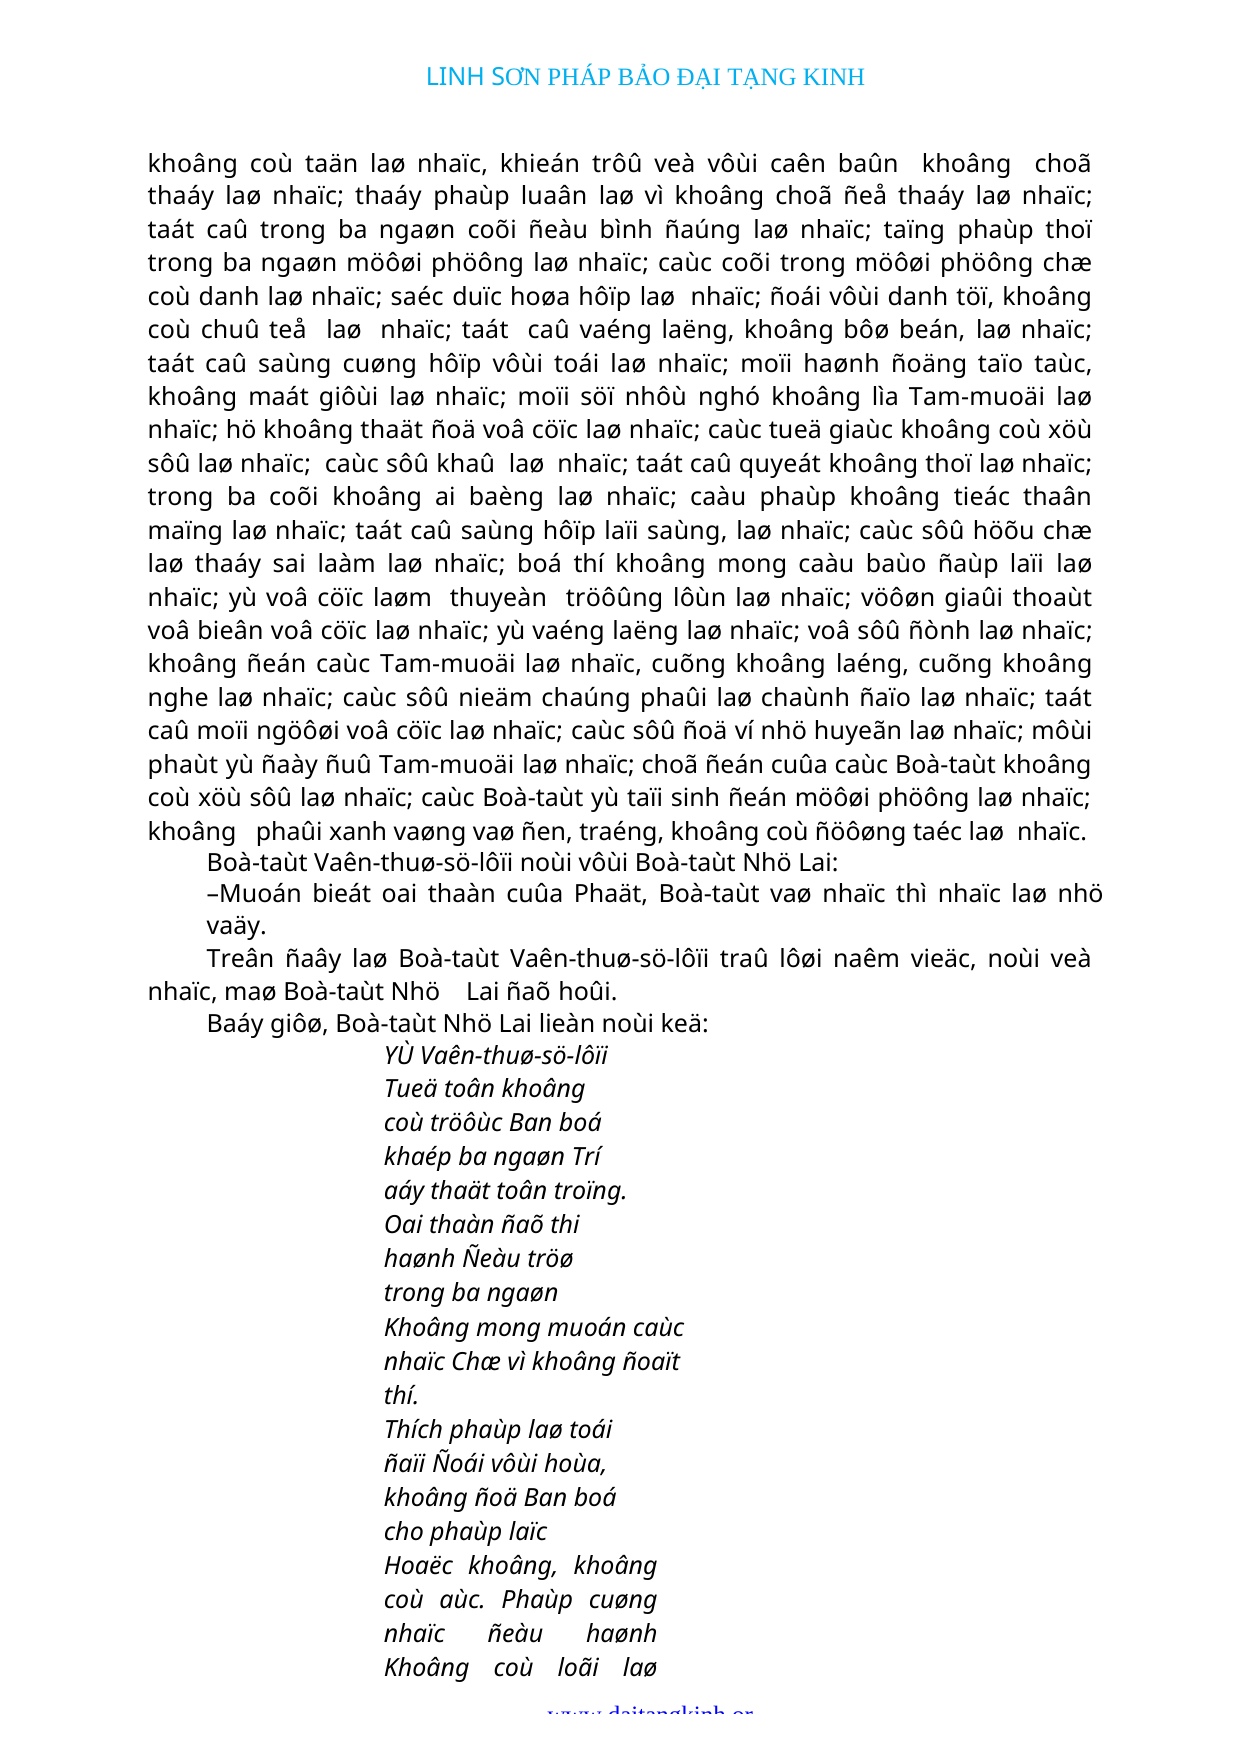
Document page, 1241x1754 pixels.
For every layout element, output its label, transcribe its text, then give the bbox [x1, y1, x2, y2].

text Tueä toân khoâng coù tröôùc Ban boá khaép ba ngaøn Trí aáy thaät toân troïng. [384, 1071, 630, 1207]
text khoâng coù taän laø nhaïc, khieán trôû veà vôùi caên baûn khoâng choã thaáy laø nhaïc; thaáy phaùp luaân laø vì khoâng choã ñeå thaáy laø nhaïc; taát caû trong ba ngaøn coõi ñeàu bình ñaúng laø nhaïc; taïng phaùp thoï trong ba ngaøn möôøi phöông laø nhaïc; caùc coõi trong möôøi phöông chæ coù danh laø nhaïc; saéc duïc hoøa hôïp laø nhaïc; ñoái vôùi danh töï, khoâng coù chuû teå laø nhaïc; taát caû vaéng laëng, khoâng bôø beán, laø nhaïc; taát caû saùng cuøng hôïp vôùi toái laø nhaïc; moïi haønh ñoäng taïo taùc, khoâng maát giôùi laø nhaïc; moïi söï nhôù nghó khoâng lìa Tam-muoäi laø nhaïc; hö khoâng thaät ñoä voâ cöïc laø nhaïc; caùc tueä giaùc khoâng coù xöù sôû laø nhaïc; caùc sôû khaû laø nhaïc; taát caû quyeát khoâng thoï laø nhaïc; trong ba coõi khoâng ai baèng laø nhaïc; caàu phaùp khoâng tieác thaân maïng laø nhaïc; taát caû saùng hôïp laïi saùng, laø nhaïc; caùc sôû höõu chæ laø thaáy sai laàm laø nhaïc; boá thí khoâng mong caàu baùo ñaùp laïi laø nhaïc; yù voâ cöïc laøm thuyeàn tröôûng lôùn laø nhaïc; vöôøn giaûi thoaùt voâ bieân voâ cöïc laø nhaïc; yù vaéng laëng laø nhaïc; voâ sôû ñònh laø nhaïc; khoâng ñeán caùc Tam-muoäi laø nhaïc, cuõng khoâng laéng, cuõng khoâng nghe laø nhaïc; caùc sôû nieäm chaúng phaûi laø chaùnh ñaïo laø nhaïc; taát caû moïi ngöôøi voâ cöïc laø nhaïc; caùc sôû ñoä ví nhö huyeãn laø nhaïc; môùi phaùt yù ñaày ñuû Tam-muoäi laø nhaïc; choã ñeán cuûa caùc Boà-taùt khoâng coù xöù sôû laø nhaïc; caùc Boà-taùt yù taïi sinh ñeán möôøi phöông laø nhaïc; khoâng phaûi xanh vaøng vaø ñen, traéng, khoâng coù ñöôøng taéc laø nhaïc. [147, 145, 1093, 847]
text Oai thaàn ñaõ thi haønh Ñeàu tröø trong ba ngaøn [384, 1207, 618, 1309]
text Thích phaùp laø toái ñaïi Ñoái vôùi hoùa, khoâng ñoä Ban boá cho phaùp laïc [384, 1411, 618, 1548]
text –Muoán bieát oai thaàn cuûa Phaät, Boà-taùt vaø nhaïc thì nhaïc laø nhö vaäy. [206, 877, 1105, 941]
text Baáy giôø, Boà-taùt Nhö Lai lieàn noùi keä: [206, 1007, 1105, 1039]
text Khoâng mong muoán caùc nhaïc Chæ vì khoâng ñoaït thí. [384, 1309, 701, 1411]
text YÙ Vaên-thuø-sö-lôïi [384, 1039, 1105, 1071]
text Treân ñaây laø Boà-taùt Vaên-thuø-sö-lôïi traû lôøi naêm vieäc, noùi veà nhaïc, maø Boà-taùt Nhö Lai ñaõ hoûi. [147, 941, 1093, 1007]
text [384, 1548, 658, 1684]
text Boà-taùt Vaên-thuø-sö-lôïi noùi vôùi Boà-taùt Nhö Lai: [206, 847, 1105, 877]
